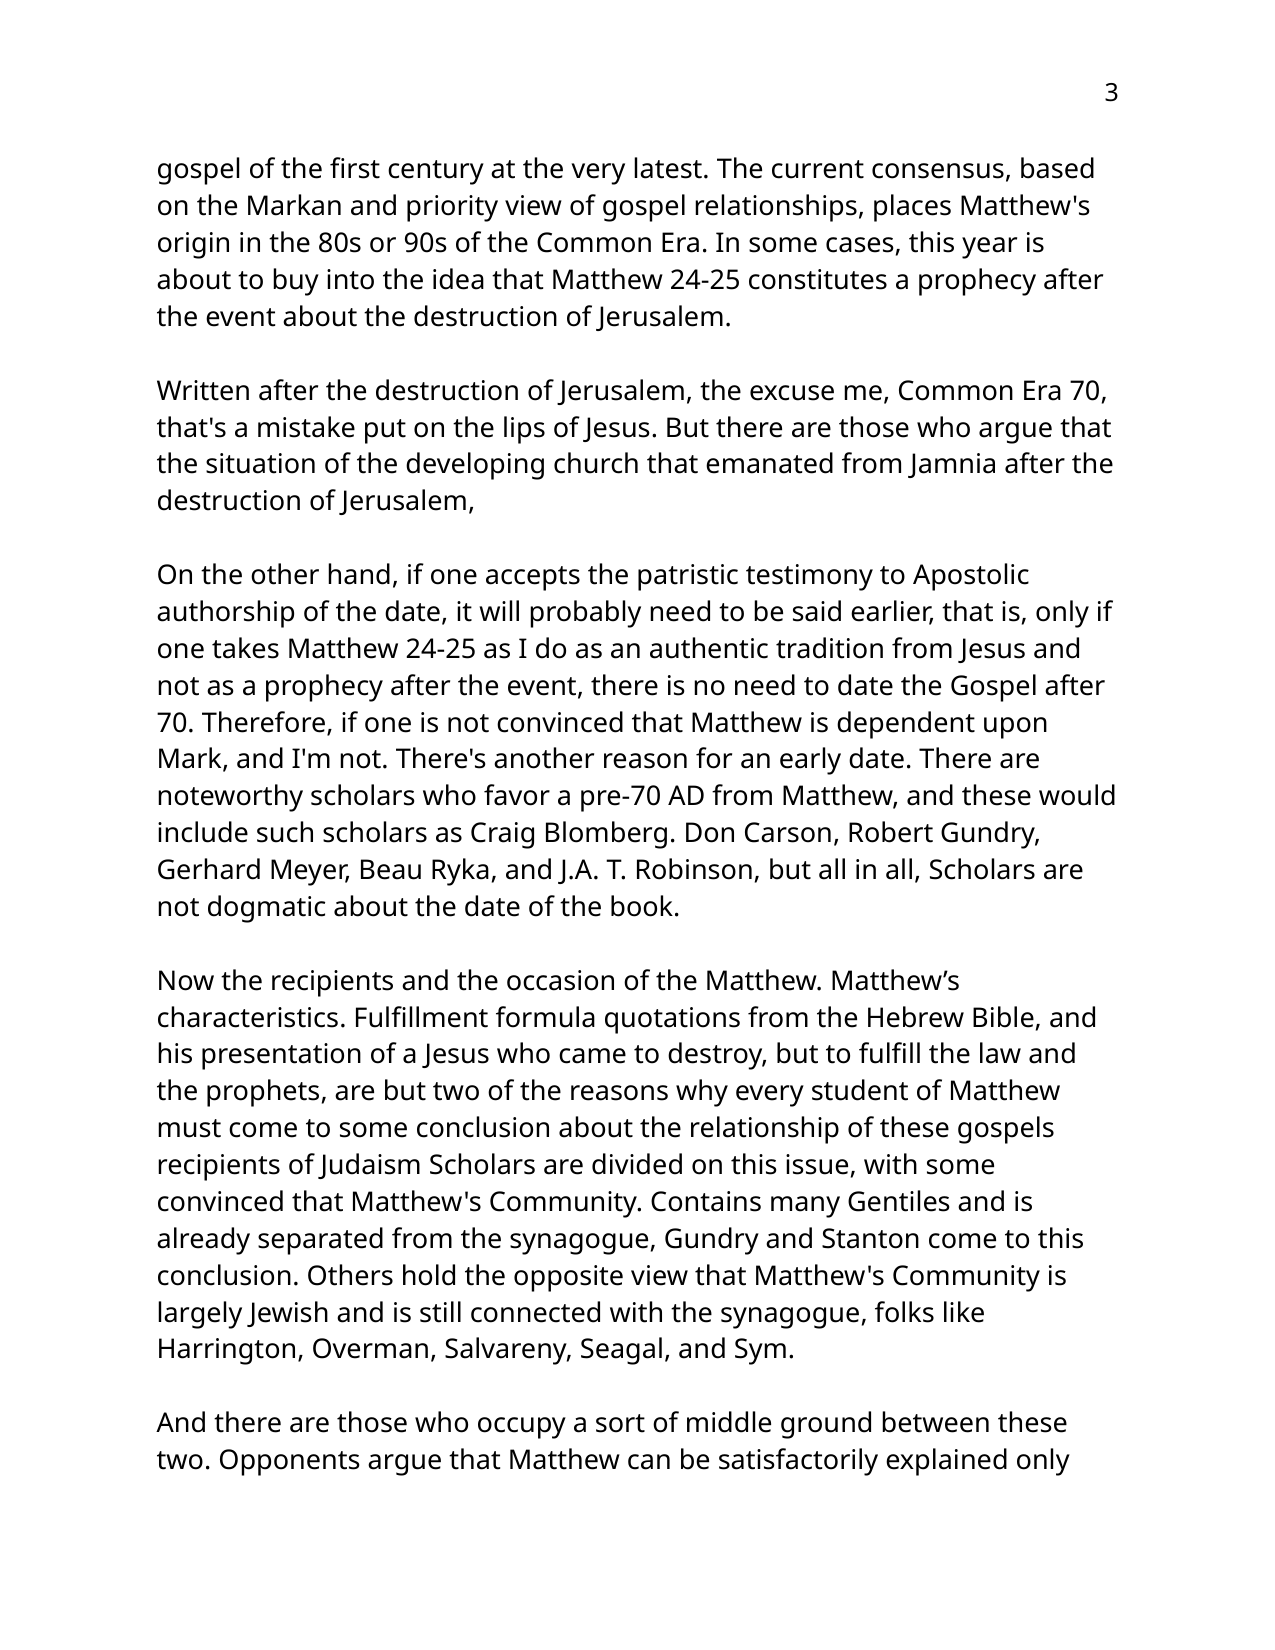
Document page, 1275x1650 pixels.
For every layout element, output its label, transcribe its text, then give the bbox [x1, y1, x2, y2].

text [156, 1404, 1118, 1477]
text On the other hand, if one accepts the patristic testimony to Apostolic authorship of the date, it will probably need to be said earlier, that is, only if one takes Matthew 24-25 as I do as an authentic tradition from Jesus and not as a prophecy after the event, there is no need to date the Gospel after 70. Therefore, if one is not convinced that Matthew is dependent upon Mark, and I'm not. There's another reason for an early date. There are noteworthy scholars who favor a pre-70 AD from Matthew, and these would include such scholars as Craig Blomberg. Don Carson, Robert Gundry, Gerhard Meyer, Beau Ryka, and J.A. T. Robinson, but all in all, Scholars are not dogmatic about the date of the book. [156, 519, 1118, 924]
text Written after the destruction of Jerusalem, the excuse me, Common Era 70, that's a mistake put on the lips of Jesus. But there are those who argue that the situation of the developing church that emanated from Jamnia after the destruction of Jerusalem, [156, 371, 1118, 519]
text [156, 150, 1118, 334]
text Now the recipients and the occasion of the Matthew. Matthew’s characteristics. Fulfillment formula quotations from the Hebrew Bible, and his presentation of a Jesus who came to destroy, but to fulfill the law and the prophets, are but two of the reasons why every student of Matthew must come to some conclusion about the relationship of these gospels recipients of Judaism Scholars are divided on this issue, with some convinced that Matthew's Community. Contains many Gentiles and is already separated from the synagogue, Gundry and Stanton come to this conclusion. Others hold the opposite view that Matthew's Community is largely Jewish and is still connected with the synagogue, folks like Harrington, Overman, Salvareny, Seagal, and Sym. [156, 961, 1118, 1367]
